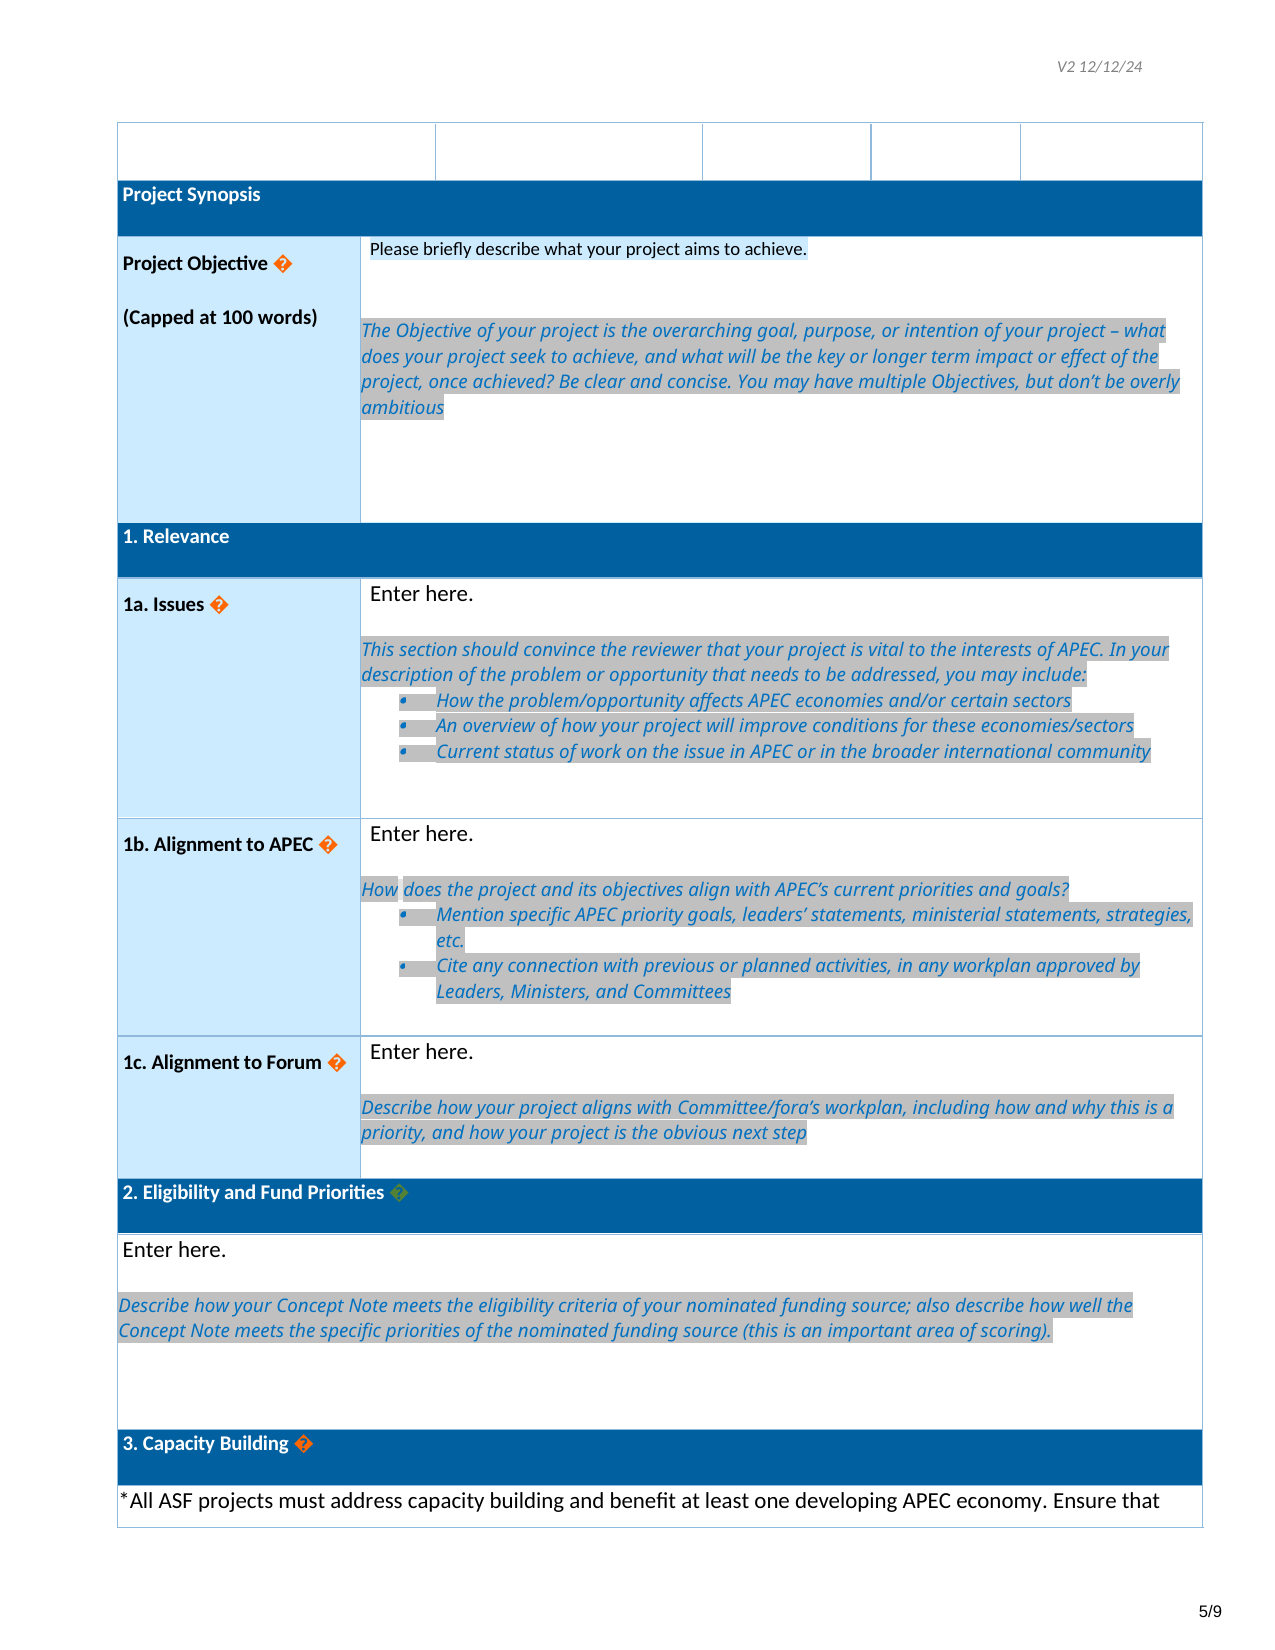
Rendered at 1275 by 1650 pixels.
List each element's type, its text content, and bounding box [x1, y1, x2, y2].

table_cell 2. Eligibility and Fund Priorities � [118, 1179, 1202, 1233]
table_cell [118, 1486, 1202, 1527]
table_cell 1a. Issues � [118, 579, 360, 817]
table_cell Project Synopsis [118, 181, 1202, 236]
table_cell Project Objective � (Capped at 100 words) [118, 237, 360, 522]
table_cell The Objective of your project is the overarching goal, purpose, or intention of your project – what does your project seek to achieve, and what will be the key or longer term impact or effect of the project, once achieved? Be clear and concise. You may have multiple Objectives, but don’t be overly ambitious [361, 237, 1202, 522]
table_cell This section should convince the reviewer that your project is vital to the interests of APEC. In your description of the problem or opportunity that needs to be addressed, you may include: How the problem/opportunity affects APEC economies and/or certain sectors An overview of how your project will improve conditions for these economies/sectors Current status of work on the issue in APEC or in the broader international community [361, 579, 1202, 817]
table_cell 1. Relevance [118, 523, 1202, 577]
table_cell 1b. Alignment to APEC � [118, 819, 360, 1035]
table_cell 3. Capacity Building � [118, 1430, 1202, 1485]
table_cell Describe how your project aligns with Committee/fora’s workplan, including how and why this is a priority, and how your project is the obvious next step [361, 1037, 1202, 1178]
table_cell How does the project and its objectives align with APEC’s current priorities and goals? Mention specific APEC priority goals, leaders’ statements, ministerial statements, strategies, etc. Cite any connection with previous or planned activities, in any workplan approved by Leaders, Ministers, and Committees [361, 819, 1202, 1035]
table_cell 1c. Alignment to Forum � [118, 1037, 360, 1178]
table_cell Describe how your Concept Note meets the eligibility criteria of your nominated funding source; also describe how well the Concept Note meets the specific priorities of the nominated funding source (this is an important area of scoring). [118, 1235, 1202, 1429]
